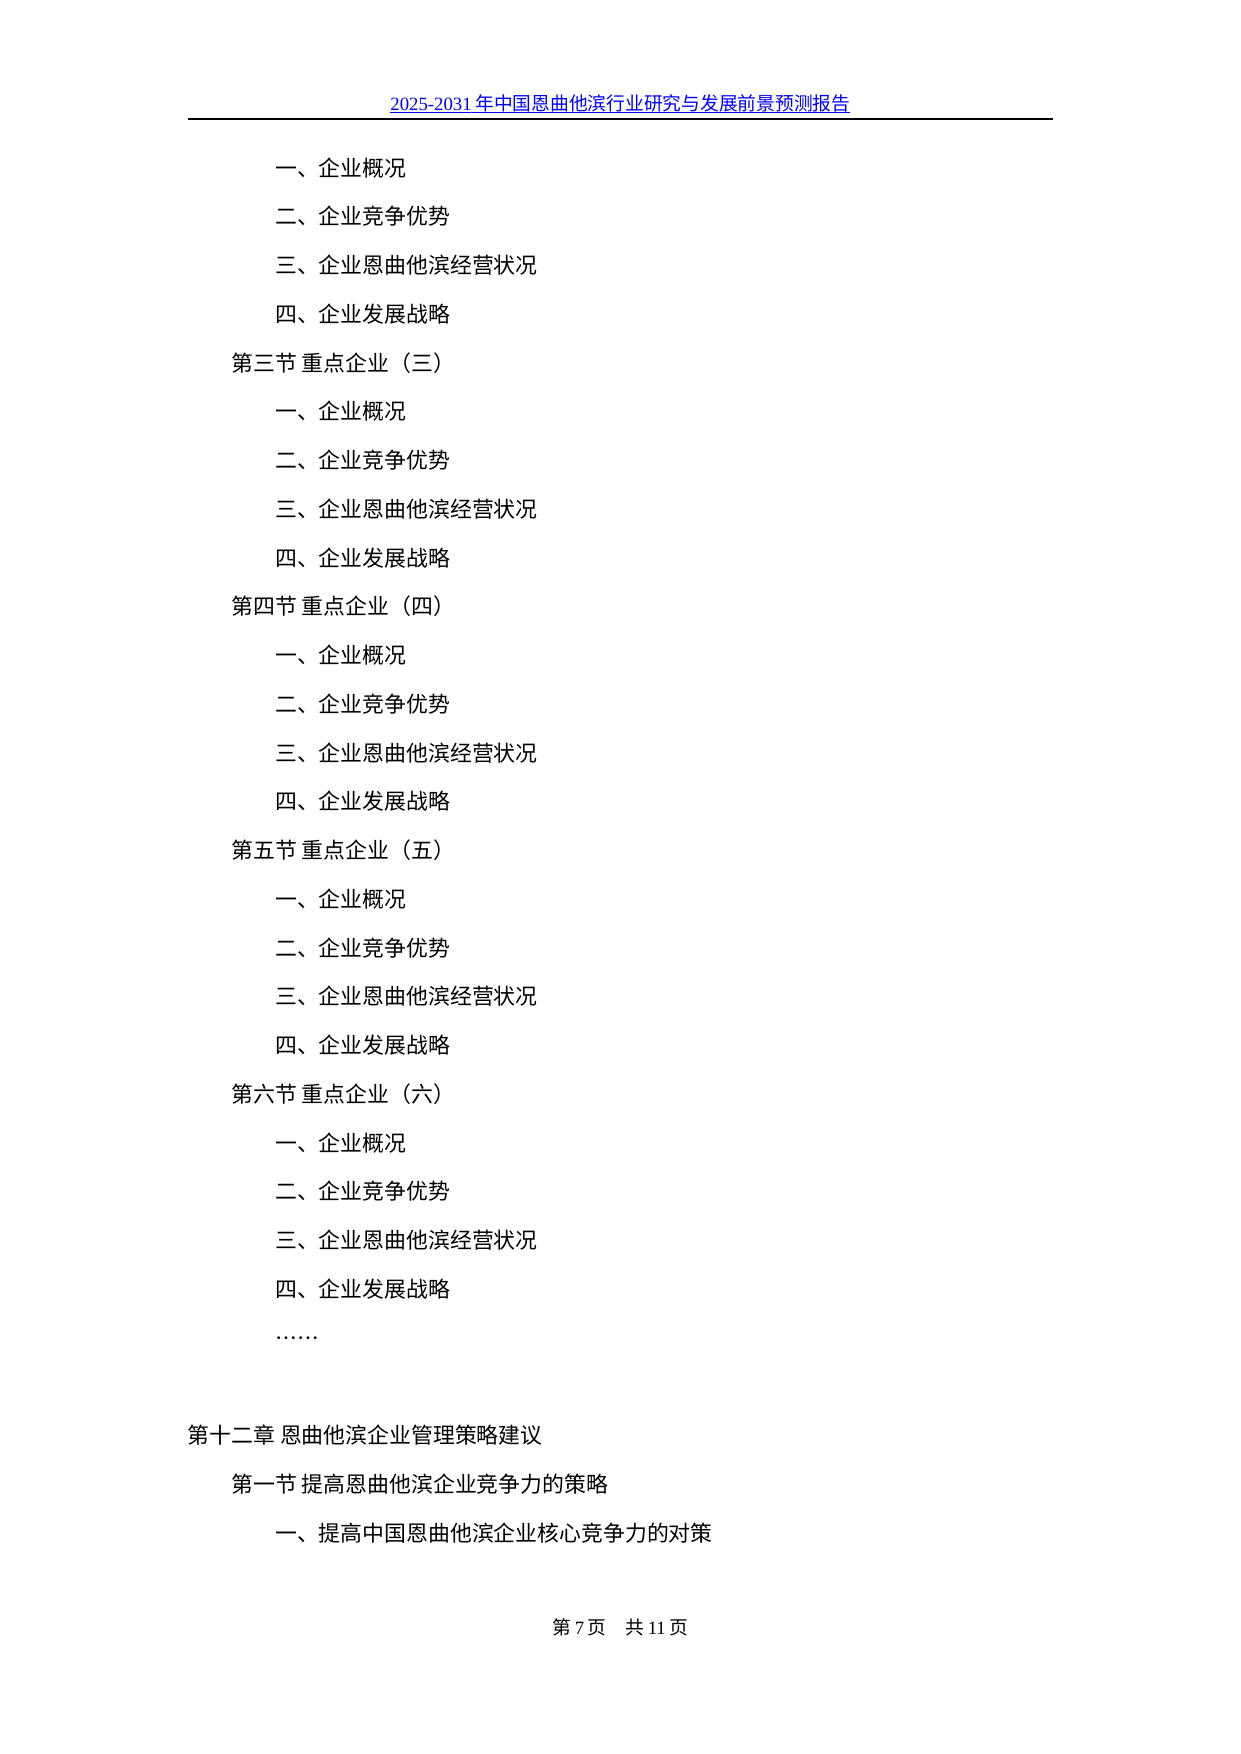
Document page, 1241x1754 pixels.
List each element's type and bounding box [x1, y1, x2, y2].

text [187, 150, 1053, 1548]
